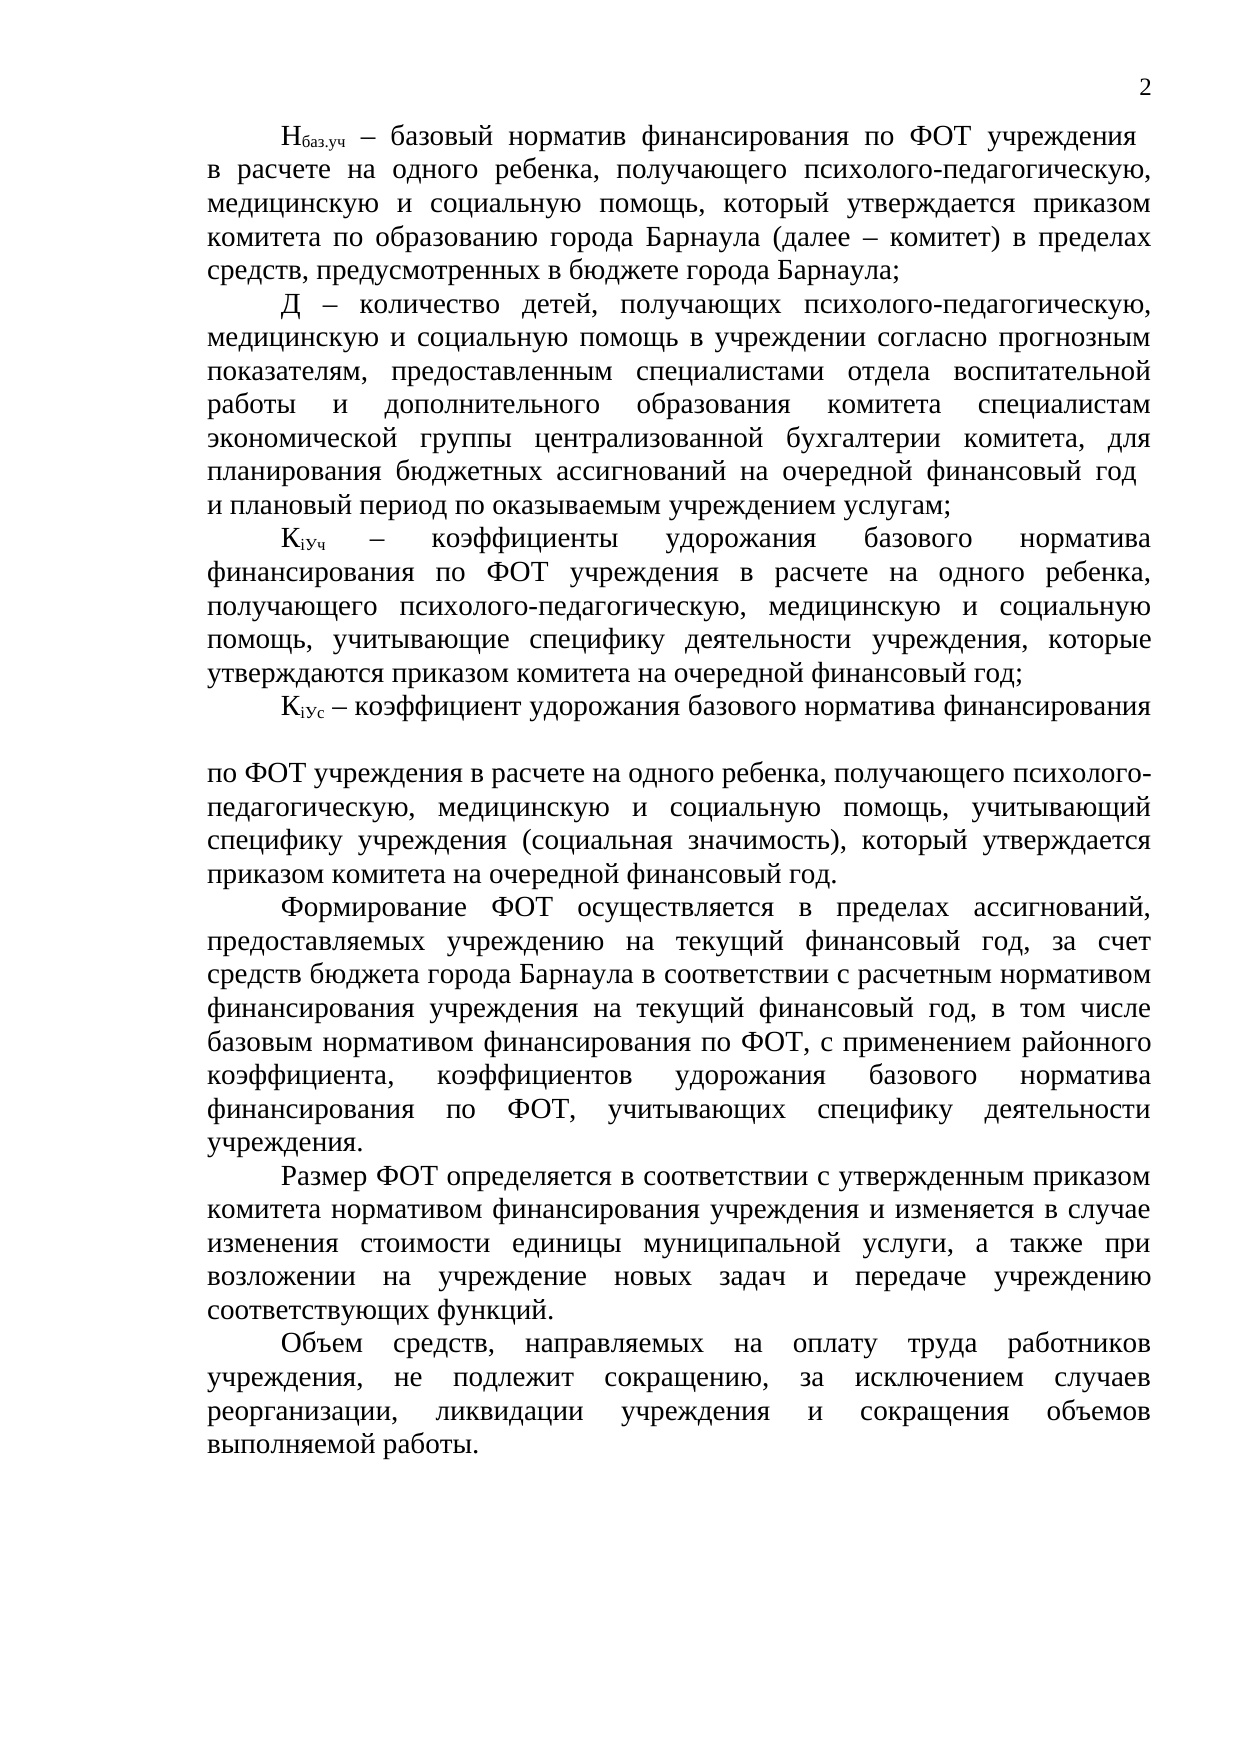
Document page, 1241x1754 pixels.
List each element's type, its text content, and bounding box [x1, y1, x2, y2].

text Размер ФОТ определяется в соответствии с утвержденным приказом комитета нормативом финансирования учреждения и изменяется в случае изменения стоимости единицы муниципальной услуги, а также при возложении на учреждение новых задач и передаче учреждению соответствующих функций. [207, 1158, 1152, 1326]
text КiУч – коэффициенты удорожания базового норматива финансирования по ФОТ учреждения в расчете на одного ребенка, получающего психолого-педагогическую, медицинскую и социальную помощь, учитывающие специфику деятельности учреждения, которые утверждаются приказом комитета на очередной финансовый год; [207, 521, 1152, 688]
text Формирование ФОТ осуществляется в пределах ассигнований, предоставляемых учреждению на текущий финансовый год, за счет средств бюджета города Барнаула в соответствии с расчетным нормативом финансирования учреждения на текущий финансовый год, в том числе базовым нормативом финансирования по ФОТ, с применением районного коэффициента, коэффициентов удорожания базового норматива финансирования по ФОТ, учитывающих специфику деятельности учреждения. [207, 889, 1152, 1158]
text Объем средств, направляемых на оплату труда работников учреждения, не подлежит сокращению, за исключением случаев реорганизации, ликвидации учреждения и сокращения объемов выполняемой работы. [207, 1326, 1152, 1460]
text КiУс – коэффициент удорожания базового норматива финансирования по ФОТ учреждения в расчете на одного ребенка, получающего психолого-педагогическую, медицинскую и социальную помощь, учитывающий специфику учреждения (социальная значимость), который утверждается приказом комитета на очередной финансовый год. [207, 688, 1152, 889]
text Д – количество детей, получающих психолого-педагогическую, медицинскую и социальную помощь в учреждении согласно прогнозным показателям, предоставленным специалистами отдела воспитательной работы и дополнительного образования комитета специалистам экономической группы централизованной бухгалтерии комитета, для планирования бюджетных ассигнований на очередной финансовый год и плановый период по оказываемым учреждением услугам; [207, 286, 1152, 521]
text Нбаз.уч – базовый норматив финансирования по ФОТ учреждения в расчете на одного ребенка, получающего психолого-педагогическую, медицинскую и социальную помощь, который утверждается приказом комитета по образованию города Барнаула (далее – комитет) в пределах средств, предусмотренных в бюджете города Барнаула; [207, 118, 1152, 286]
